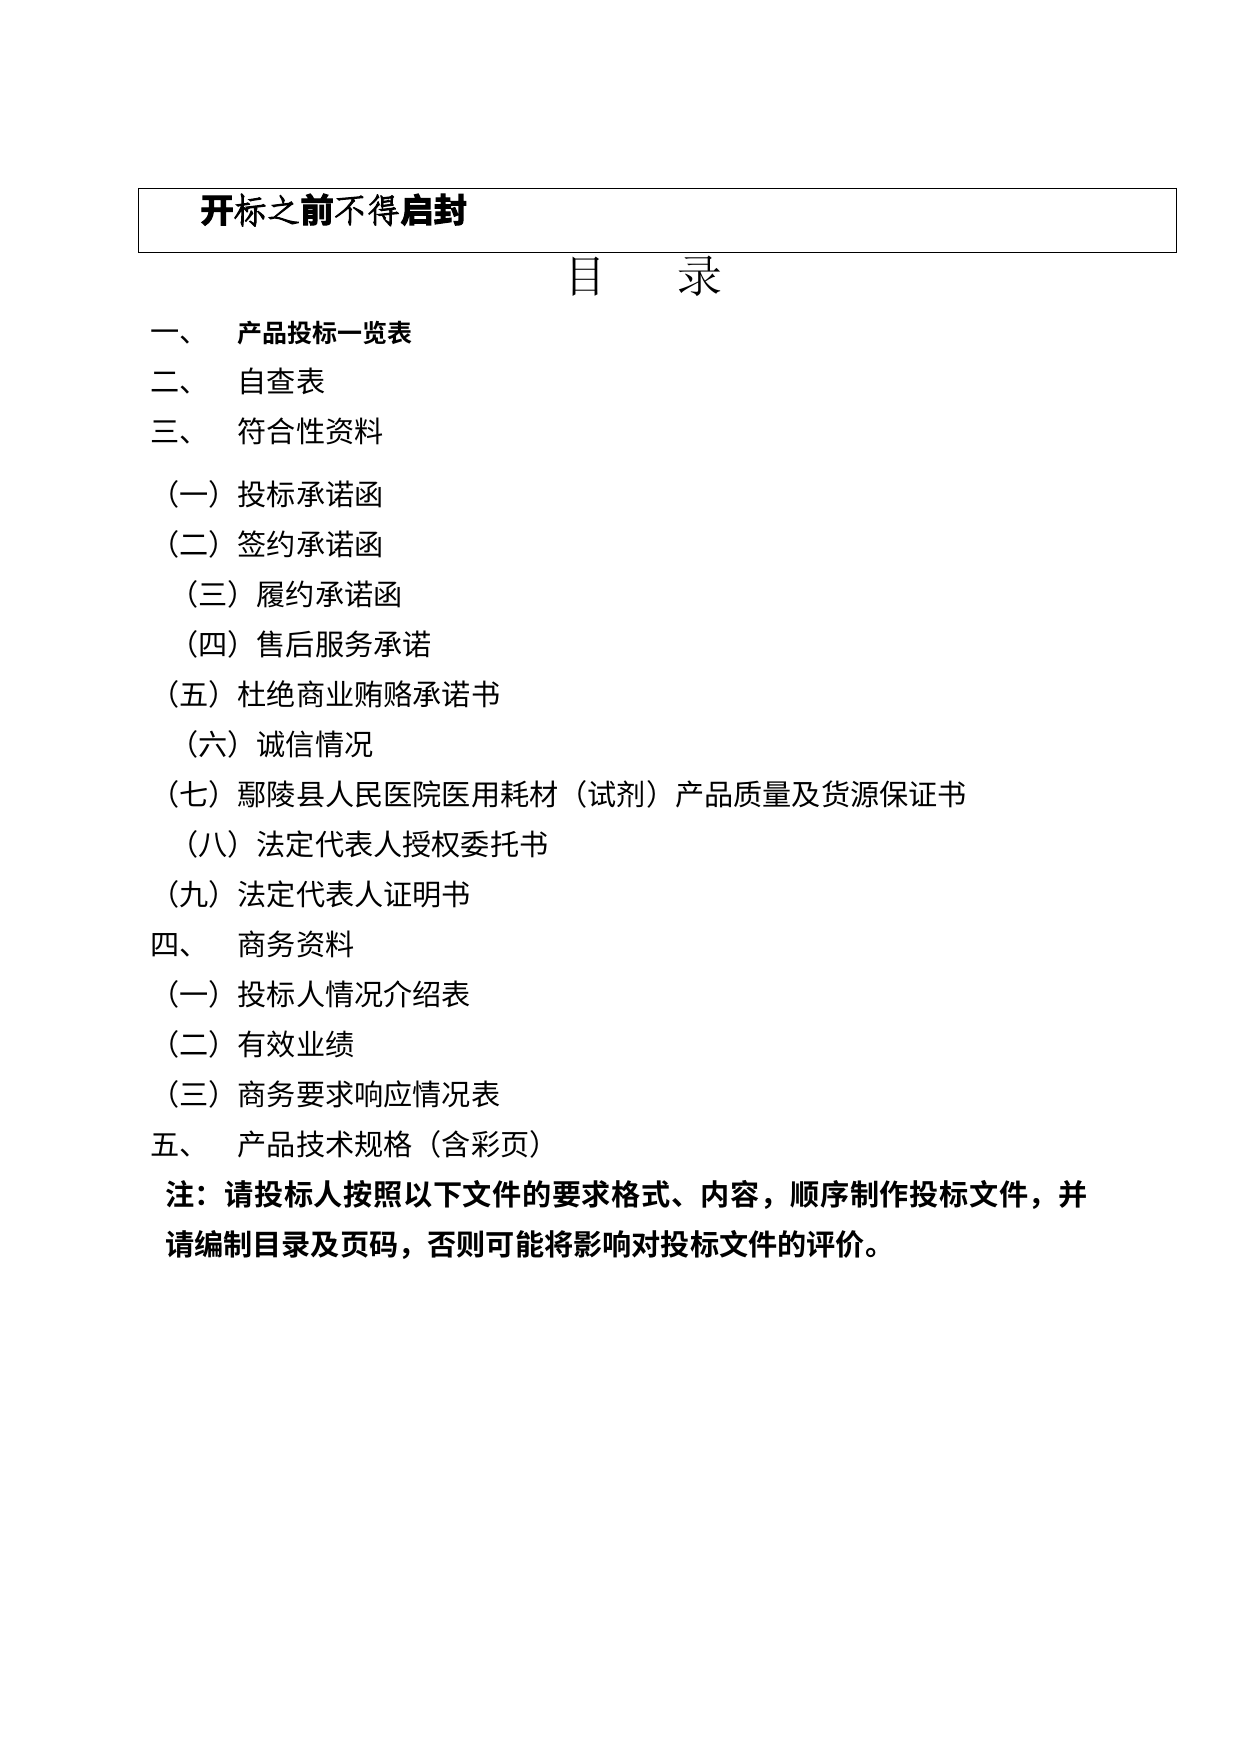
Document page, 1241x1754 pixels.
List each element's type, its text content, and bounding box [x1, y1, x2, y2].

list 签约承诺函 [150, 515, 1090, 565]
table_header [139, 189, 1176, 252]
list 履约承诺函 [169, 565, 1090, 615]
list 鄢陵县人民医院医用耗材（试剂）产品质量及货源保证书 [150, 765, 1090, 815]
list 杜绝商业贿赂承诺书 [150, 665, 1090, 715]
list 商务资料 [150, 915, 1090, 965]
list 法定代表人授权委托书 [169, 815, 1090, 865]
list 有效业绩 [150, 1015, 1090, 1065]
list 售后服务承诺 [169, 615, 1090, 665]
list 诚信情况 [169, 715, 1090, 765]
list 符合性资料 [150, 403, 1090, 453]
list 投标人情况介绍表 [150, 965, 1090, 1015]
list 商务要求响应情况表 [150, 1065, 1090, 1115]
list 投标承诺函 [150, 465, 1090, 515]
list 产品技术规格（含彩页） [150, 1115, 1090, 1165]
list 产品投标一览表 [150, 303, 1090, 353]
list 自查表 [150, 353, 1090, 403]
subtitle 目 录 [194, 253, 1090, 303]
text 注：请投标人按照以下文件的要求格式、内容，顺序制作投标文件，并请编制目录及页码，否则可能将影响对投标文件的评价。 [165, 1165, 1090, 1265]
list 法定代表人证明书 [150, 865, 1090, 915]
